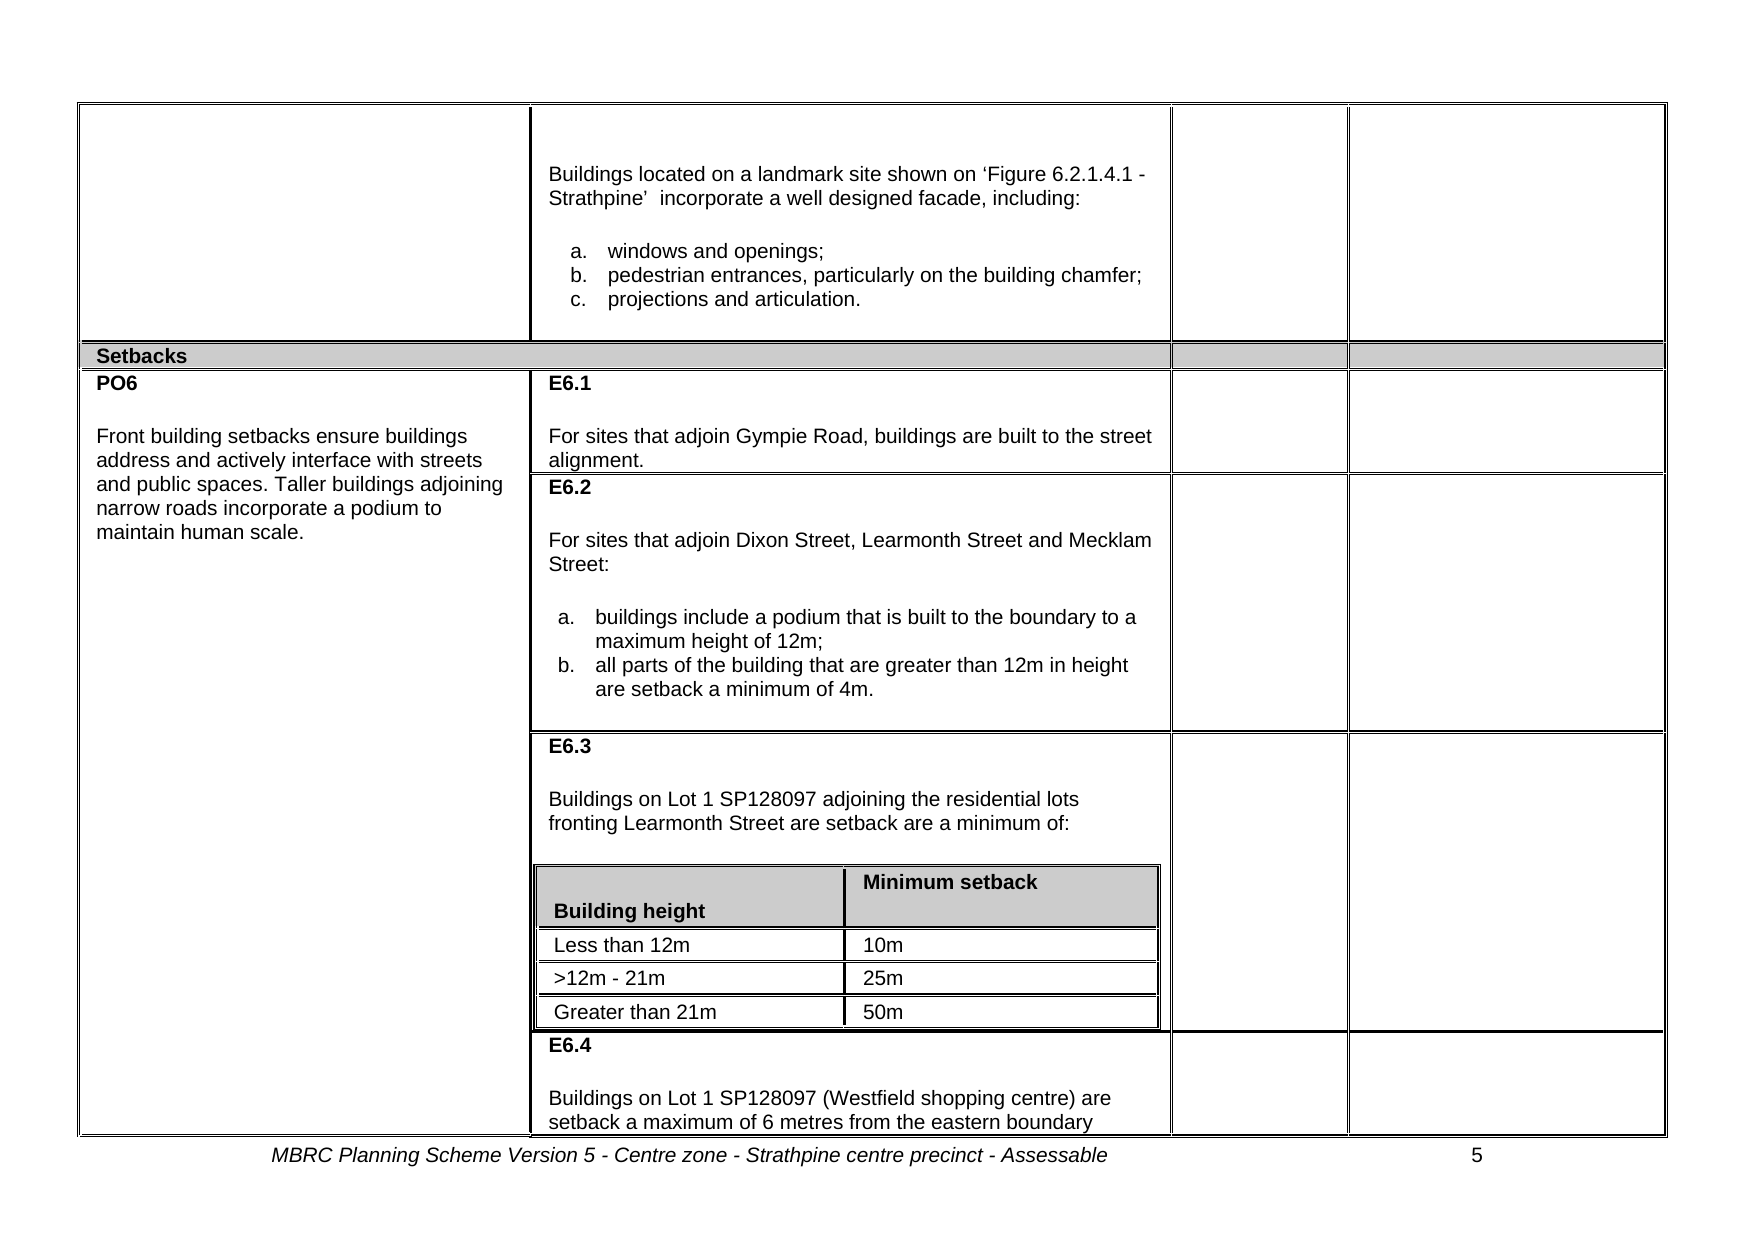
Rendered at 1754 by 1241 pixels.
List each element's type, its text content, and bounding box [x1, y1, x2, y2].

table_cell [1349, 472, 1666, 730]
table_cell [1173, 371, 1347, 472]
table_cell [1173, 734, 1347, 1030]
table_cell [1172, 105, 1348, 340]
table_cell [1350, 368, 1665, 472]
table_cell Setbacks [80, 340, 1170, 367]
table_cell [1349, 1030, 1664, 1134]
table_cell [1173, 475, 1347, 730]
table_cell [1349, 105, 1664, 340]
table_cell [530, 1033, 1172, 1134]
table_cell E6.2 For sites that adjoin Dixon Street, Learmonth Street and Mecklam Street: buildings include a podium that is built to the boundary to a maximum height of 12m; all parts of the building that are greater than 12m in height are setback a minimum of 4m. [532, 475, 1170, 730]
table_cell [1350, 340, 1665, 367]
table_cell E6.1 For sites that adjoin Gympie Road, buildings are built to the street alignment. [532, 371, 1170, 472]
table_cell PO6 Front building setbacks ensure buildings address and actively interface with streets and public spaces. Taller buildings adjoining narrow roads incorporate a podium to maintain human scale. [80, 368, 530, 1134]
table_cell [1350, 730, 1665, 1030]
table_cell [1172, 1033, 1348, 1134]
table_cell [530, 105, 1172, 340]
table_cell E6.3 Buildings on Lot 1 SP128097 adjoining the residential lots fronting Learmonth Street are setback are a minimum of: [532, 734, 1170, 1030]
table_cell [1173, 344, 1347, 367]
